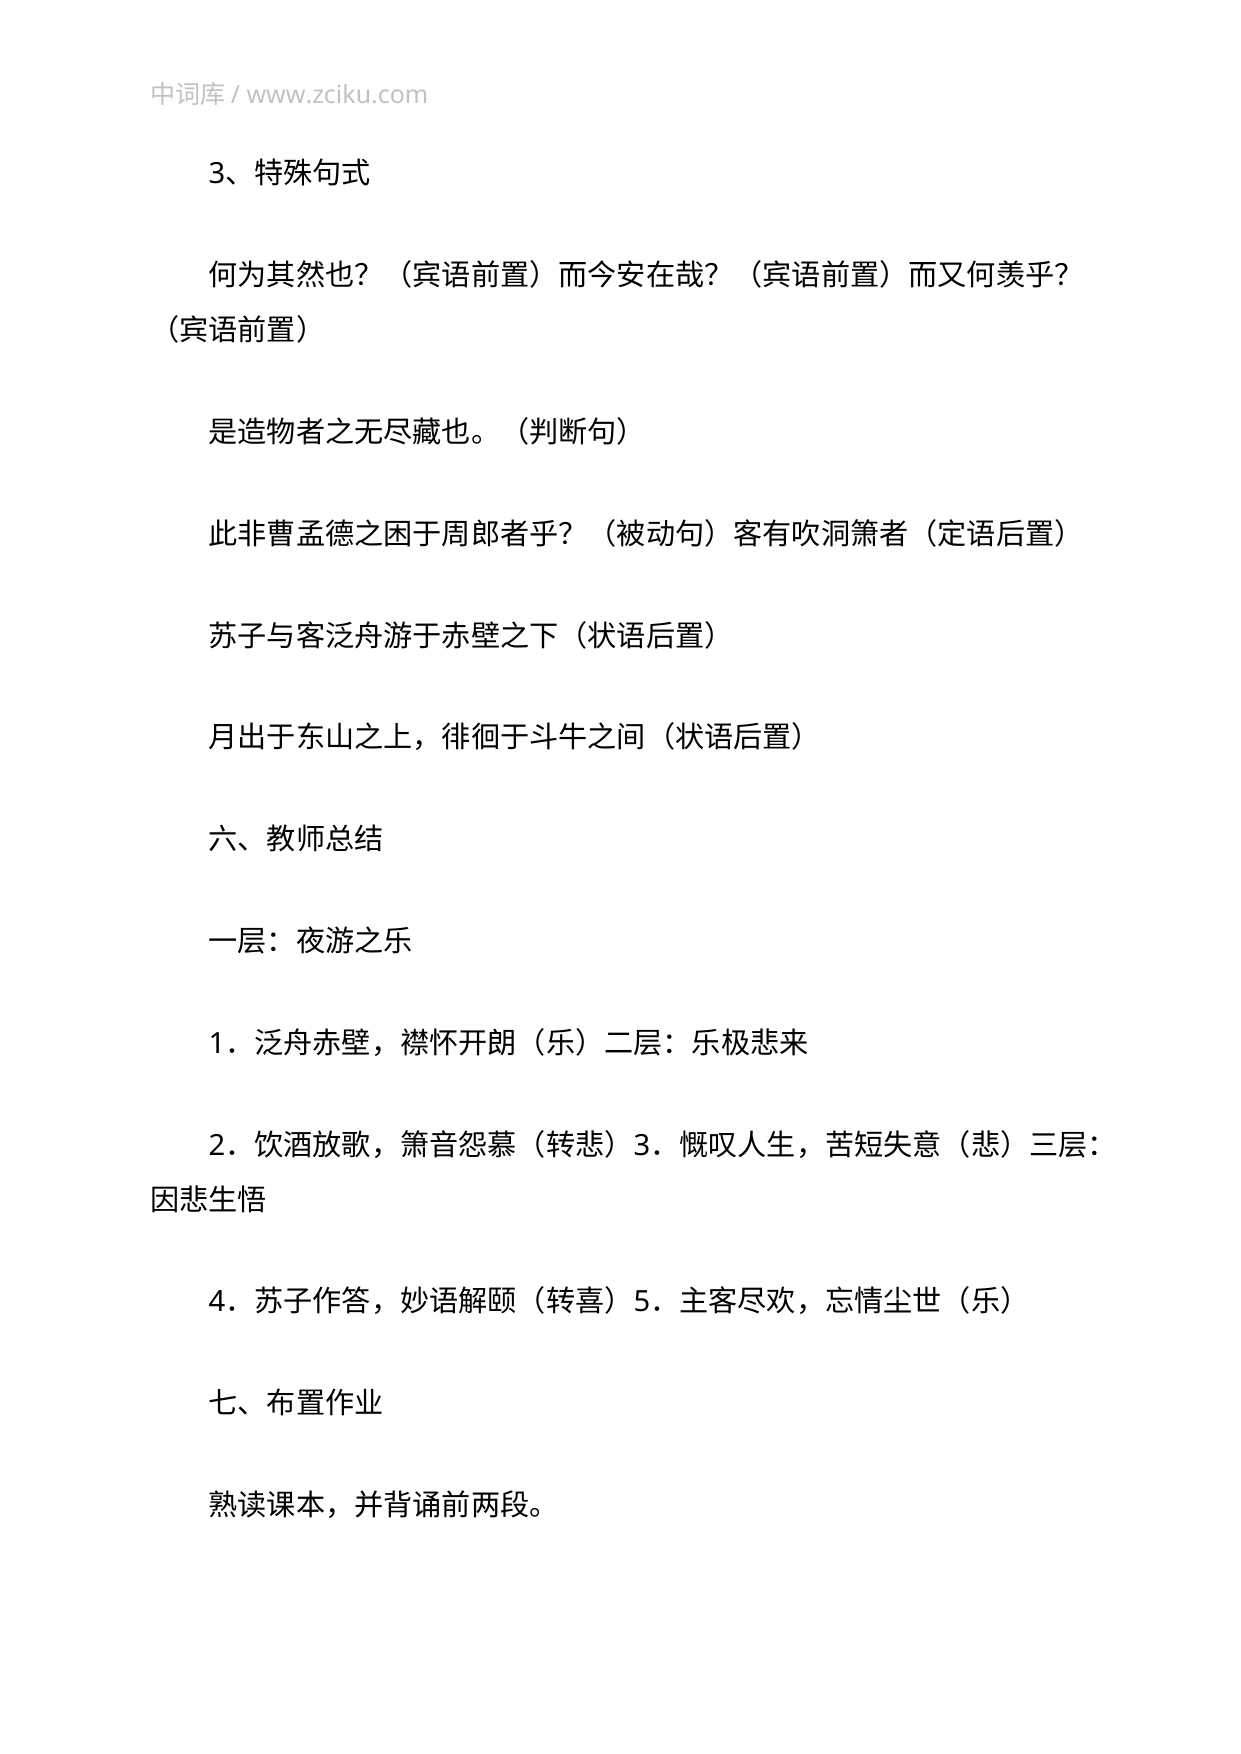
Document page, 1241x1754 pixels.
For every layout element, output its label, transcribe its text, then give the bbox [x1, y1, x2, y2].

text 七、布置作业 [150, 1380, 1090, 1422]
text 熟读课本，并背诵前两段。 [150, 1482, 1090, 1524]
text 六、教师总结 [150, 816, 1090, 858]
text 是造物者之无尽藏也。（判断句） [150, 409, 1090, 451]
text 一层：夜游之乐 [150, 917, 1090, 960]
text 此非曹孟德之困于周郎者乎？（被动句）客有吹洞箫者（定语后置） [150, 510, 1090, 553]
text 3、特殊句式 [150, 150, 1090, 192]
text 月出于东山之上，徘徊于斗牛之间（状语后置） [150, 714, 1090, 756]
text 1．泛舟赤壁，襟怀开朗（乐）二层：乐极悲来 [150, 1019, 1090, 1062]
text 4．苏子作答，妙语解颐（转喜）5．主客尽欢，忘情尘世（乐） [150, 1278, 1090, 1320]
text 何为其然也？（宾语前置）而今安在哉？（宾语前置）而又何羡乎？（宾语前置） [150, 252, 1090, 349]
text 2．饮酒放歌，箫音怨慕（转悲）3．慨叹人生，苦短失意（悲）三层：因悲生悟 [150, 1121, 1090, 1218]
text 苏子与客泛舟游于赤壁之下（状语后置） [150, 612, 1090, 654]
